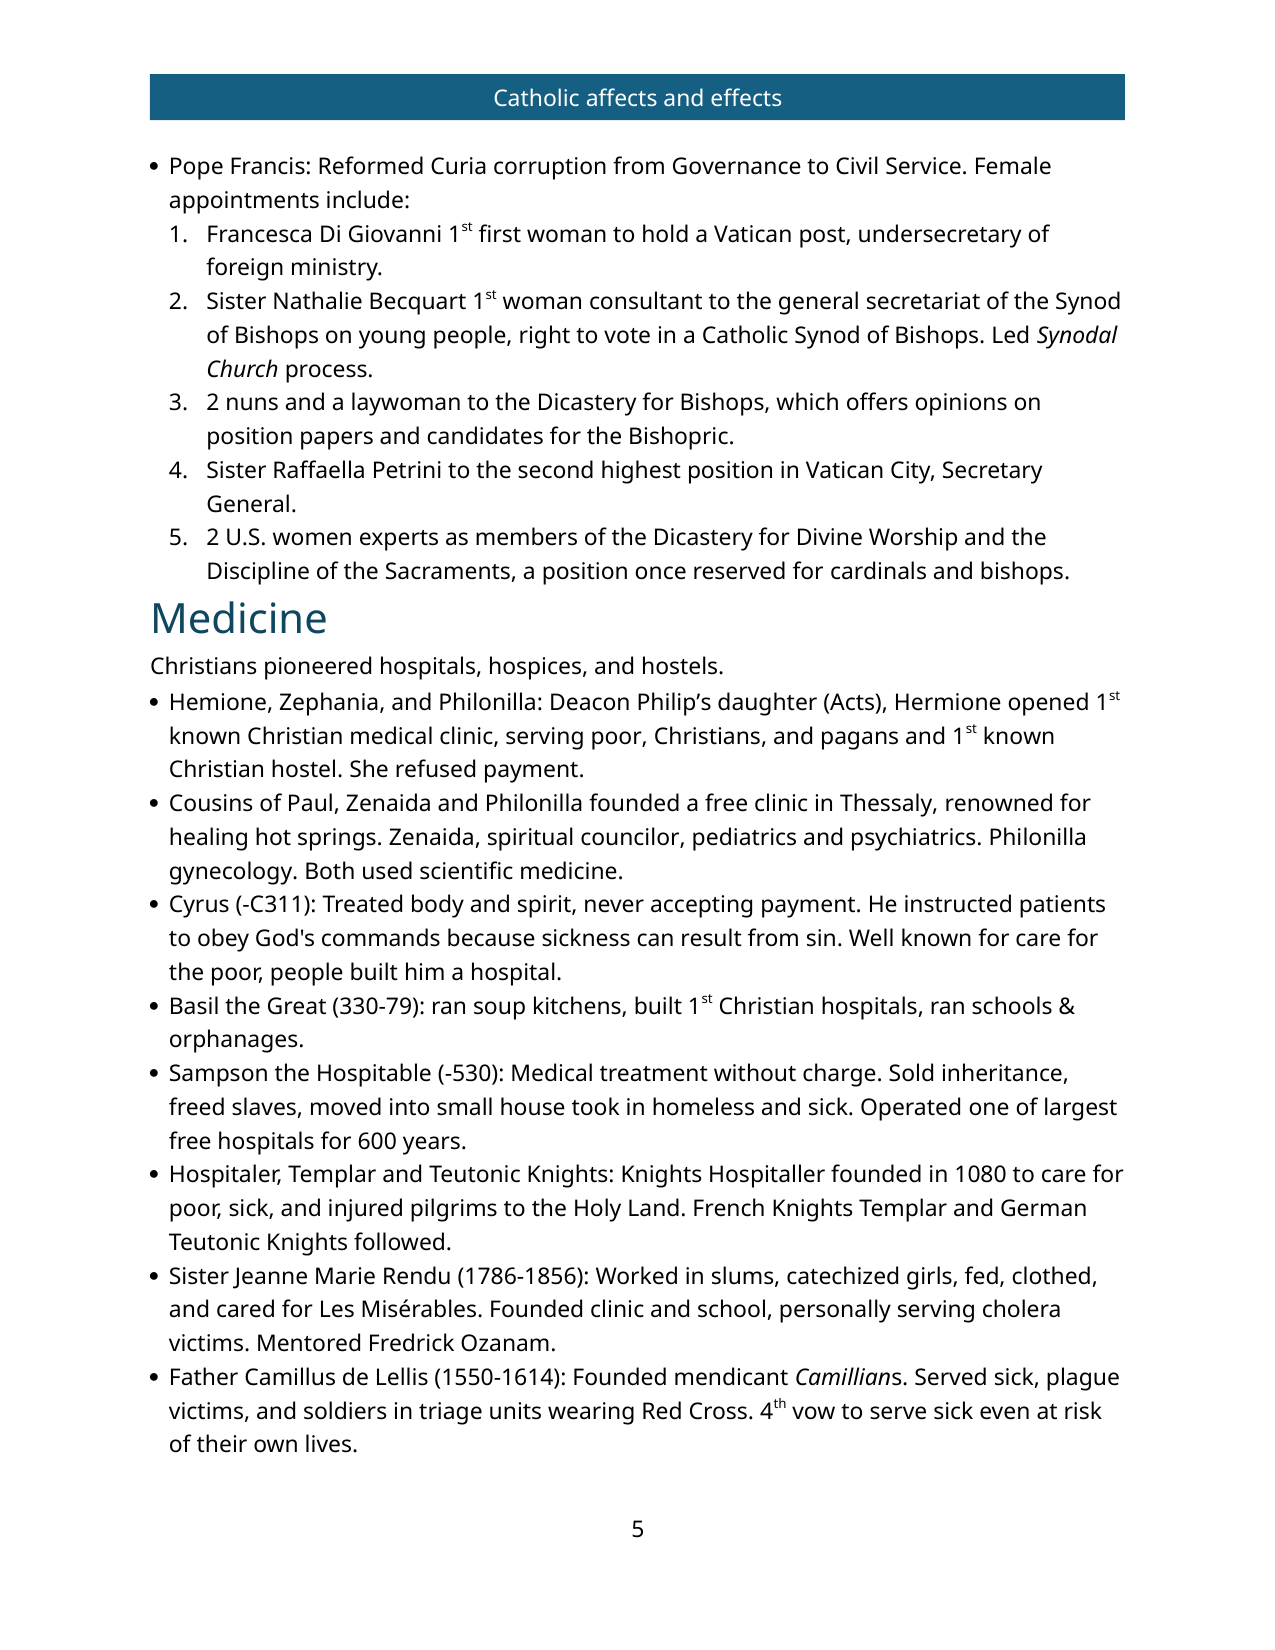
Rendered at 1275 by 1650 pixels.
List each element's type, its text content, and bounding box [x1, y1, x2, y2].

list Cyrus (-C311): Treated body and spirit, never accepting payment. He instructed patients to obey God's commands because sickness can result from sin. Well known for care for the poor, people built him a hospital. [150, 888, 1125, 987]
list 2 U.S. women experts as members of the Dicastery for Divine Worship and the Discipline of the Sacraments, a position once reserved for cardinals and bishops. [169, 521, 1125, 586]
list Sister Raffaella Petrini to the second highest position in Vatican City, Secretary General. [169, 454, 1125, 519]
list Sampson the Hospitable (-530): Medical treatment without charge. Sold inheritance, freed slaves, moved into small house took in homeless and sick. Operated one of largest free hospitals for 600 years. [150, 1057, 1125, 1156]
text Christians pioneered hospitals, hospices, and hostels. [150, 650, 1125, 681]
list Pope Francis: Reformed Curia corruption from Governance to Civil Service. Female appointments include: [150, 150, 1125, 215]
list Hospitaler, Templar and Teutonic Knights: Knights Hospitaller founded in 1080 to care for poor, sick, and injured pilgrims to the Holy Land. French Knights Templar and German Teutonic Knights followed. [150, 1158, 1125, 1257]
list Sister Nathalie Becquart 1st woman consultant to the general secretariat of the Synod of Bishops on young people, right to vote in a Catholic Synod of Bishops. Led Synodal Church process. [169, 285, 1125, 384]
list Sister Jeanne Marie Rendu (1786-1856): Worked in slums, catechized girls, fed, clothed, and cared for Les Misérables. Founded clinic and school, personally serving cholera victims. Mentored Fredrick Ozanam. [150, 1260, 1125, 1358]
list 2 nuns and a laywoman to the Dicastery for Bishops, which offers opinions on position papers and candidates for the Bishopric. [169, 386, 1125, 451]
subtitle Medicine [150, 589, 1125, 646]
list Hemione, Zephania, and Philonilla: Deacon Philip’s daughter (Acts), Hermione opened 1st known Christian medical clinic, serving poor, Christians, and pagans and 1st known Christian hostel. She refused payment. [150, 686, 1125, 785]
list Basil the Great (330-79): ran soup kitchens, built 1st Christian hospitals, ran schools & orphanages. [150, 990, 1125, 1055]
list Francesca Di Giovanni 1st first woman to hold a Vatican post, undersecretary of foreign ministry. [169, 217, 1125, 282]
list Cousins of Paul, Zenaida and Philonilla founded a free clinic in Thessaly, renowned for healing hot springs. Zenaida, spiritual councilor, pediatrics and psychiatrics. Philonilla gynecology. Both used scientific medicine. [150, 787, 1125, 886]
list Father Camillus de Lellis (1550-1614): Founded mendicant Camillians. Served sick, plague victims, and soldiers in triage units wearing Red Cross. 4th vow to serve sick even at risk of their own lives. [150, 1361, 1125, 1460]
